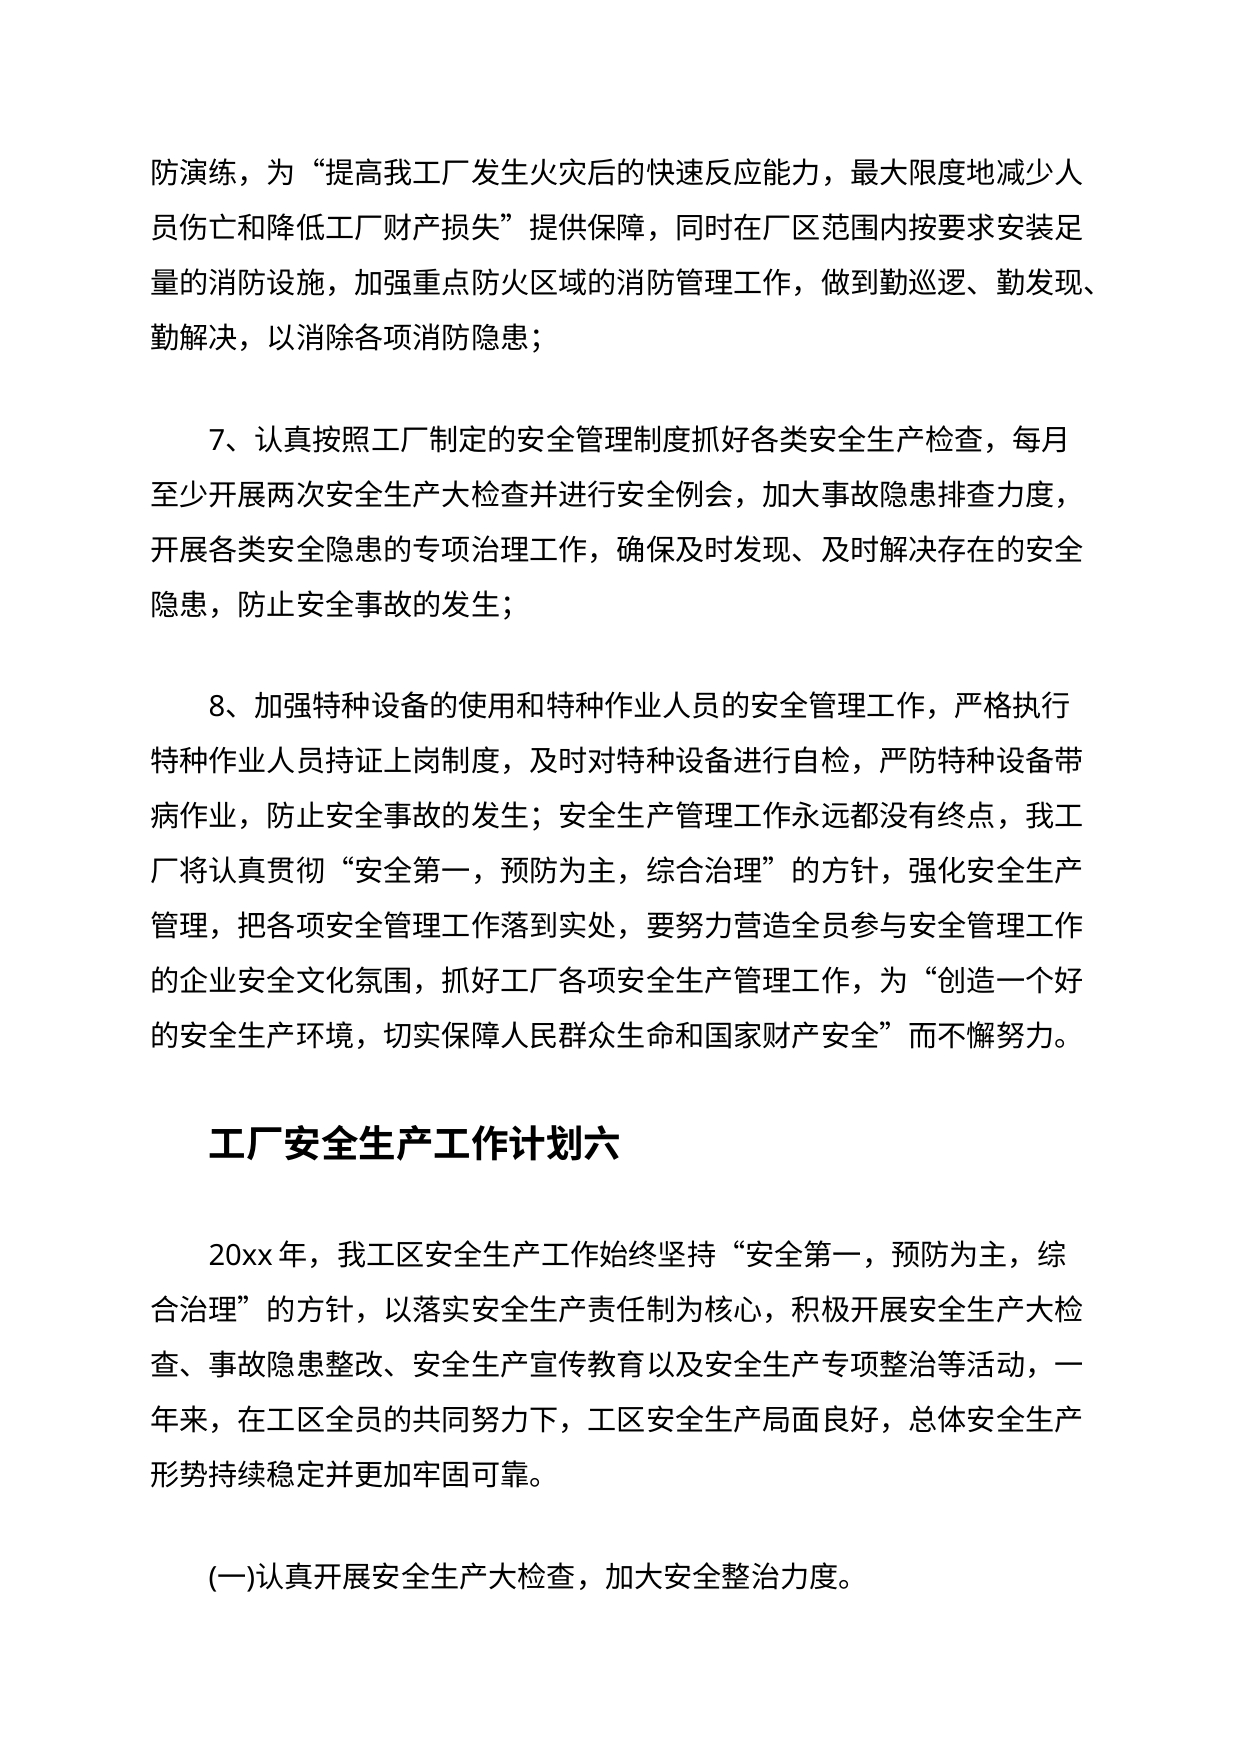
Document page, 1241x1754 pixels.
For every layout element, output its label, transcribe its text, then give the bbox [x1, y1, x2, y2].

text 8、加强特种设备的使用和特种作业人员的安全管理工作，严格执行特种作业人员持证上岗制度，及时对特种设备进行自检，严防特种设备带病作业，防止安全事故的发生；安全生产管理工作永远都没有终点，我工厂将认真贯彻“安全第一，预防为主，综合治理”的方针，强化安全生产管理，把各项安全管理工作落到实处，要努力营造全员参与安全管理工作的企业安全文化氛围，抓好工厂各项安全生产管理工作，为“创造一个好的安全生产环境，切实保障人民群众生命和国家财产安全”而不懈努力。 [150, 683, 1090, 1055]
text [150, 150, 1090, 357]
text 7、认真按照工厂制定的安全管理制度抓好各类安全生产检查，每月至少开展两次安全生产大检查并进行安全例会，加大事故隐患排查力度，开展各类安全隐患的专项治理工作，确保及时发现、及时解决存在的安全隐患，防止安全事故的发生； [150, 416, 1090, 623]
text (一)认真开展安全生产大检查，加大安全整治力度。 [150, 1553, 1090, 1596]
text 20xx年，我工区安全生产工作始终坚持“安全第一，预防为主，综合治理”的方针，以落实安全生产责任制为核心，积极开展安全生产大检查、事故隐患整改、安全生产宣传教育以及安全生产专项整治等活动，一年来，在工区全员的共同努力下，工区安全生产局面良好，总体安全生产形势持续稳定并更加牢固可靠。 [150, 1232, 1090, 1494]
text 工厂安全生产工作计划六 [150, 1114, 1090, 1168]
